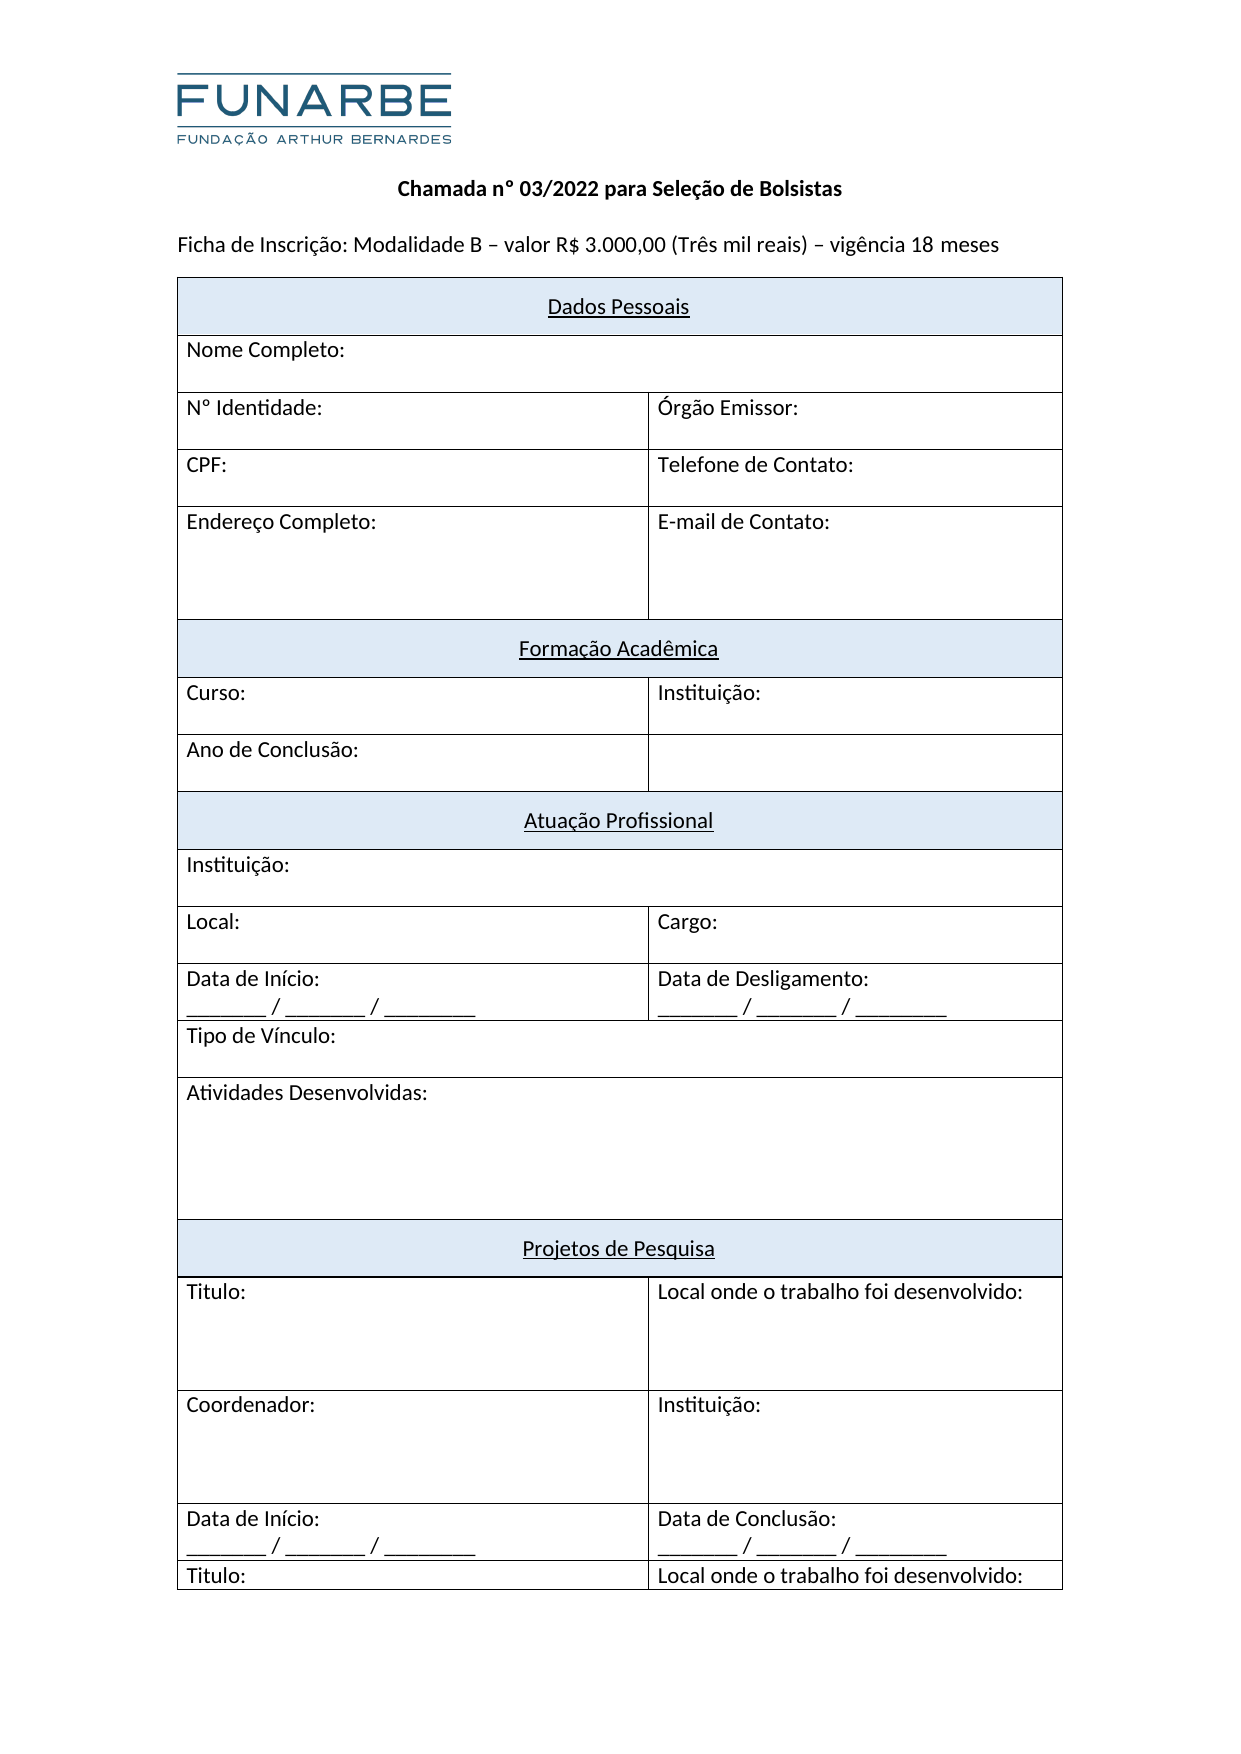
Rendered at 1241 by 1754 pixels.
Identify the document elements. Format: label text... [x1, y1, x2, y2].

table_cell Data de Conclusão: _______ / _______ / ________ [649, 1504, 1062, 1560]
text Chamada nº 03/2022 para Seleção de Bolsistas [177, 174, 1063, 202]
table_cell Local: [178, 907, 648, 963]
table_cell Data de Início: _______ / _______ / ________ [178, 964, 648, 1020]
table_header Dados Pessoais [178, 278, 1062, 334]
table_cell Titulo: [178, 1278, 648, 1389]
table_cell [649, 735, 1062, 791]
table_cell Ano de Conclusão: [178, 735, 648, 791]
table_cell Curso: [178, 678, 648, 734]
table_cell CPF: [178, 450, 648, 506]
table_cell Nome Completo: [178, 336, 1062, 392]
table_cell Coordenador: [178, 1391, 648, 1503]
table_cell Local onde o trabalho foi desenvolvido: [649, 1561, 1062, 1589]
table_cell Instituição: [178, 850, 1062, 906]
table_cell Endereço Completo: [178, 507, 648, 619]
table_cell Data de Desligamento: _______ / _______ / ________ [649, 964, 1062, 1020]
table_cell Data de Início: _______ / _______ / ________ [178, 1504, 648, 1560]
text Ficha de Inscrição: Modalidade B – valor R$ 3.000,00 (Três mil reais) – vigência 18 meses [177, 230, 1063, 258]
table_cell Nº Identidade: [178, 393, 648, 449]
picture [177, 73, 452, 146]
table_cell Local onde o trabalho foi desenvolvido: [649, 1278, 1062, 1389]
table_cell Atividades Desenvolvidas: [178, 1078, 1062, 1218]
table_cell Órgão Emissor: [649, 393, 1062, 449]
table_cell Instituição: [649, 1391, 1062, 1503]
table_cell Projetos de Pesquisa [178, 1220, 1062, 1276]
table_cell Cargo: [649, 907, 1062, 963]
table_cell Telefone de Contato: [649, 450, 1062, 506]
table_cell Titulo: [178, 1561, 648, 1589]
table_cell Formação Acadêmica [178, 620, 1062, 677]
table_cell E-mail de Contato: [649, 507, 1062, 619]
table_cell Atuação Profissional [178, 792, 1062, 849]
table_cell Tipo de Vínculo: [178, 1021, 1062, 1077]
table_cell Instituição: [649, 678, 1062, 734]
